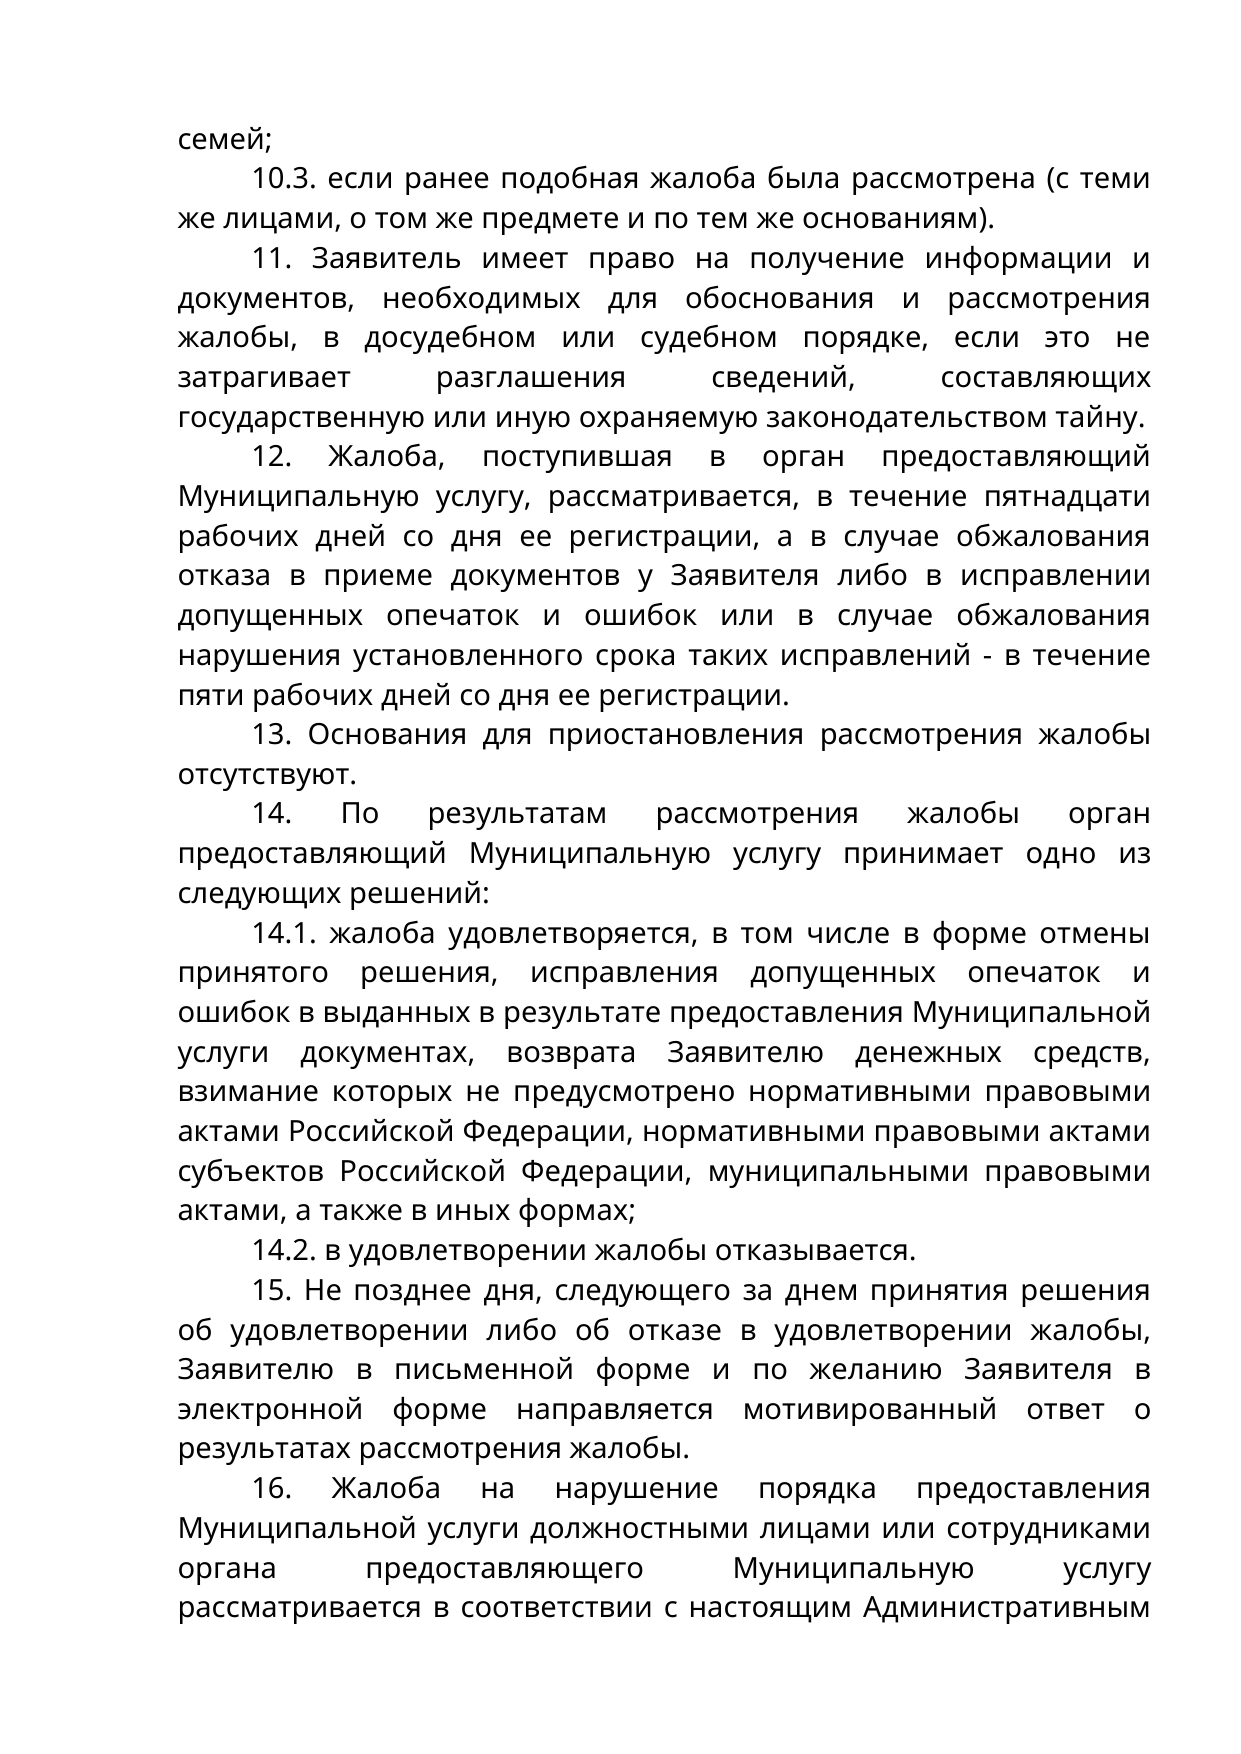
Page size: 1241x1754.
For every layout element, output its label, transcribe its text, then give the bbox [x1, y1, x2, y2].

text 12. Жалоба, поступившая в орган предоставляющий Муниципальную услугу, рассматривается, в течение пятнадцати рабочих дней со дня ее регистрации, а в случае обжалования отказа в приеме документов у Заявителя либо в исправлении допущенных опечаток и ошибок или в случае обжалования нарушения установленного срока таких исправлений - в течение пяти рабочих дней со дня ее регистрации. [177, 436, 1152, 713]
text 14.1. жалоба удовлетворяется, в том числе в форме отмены принятого решения, исправления допущенных опечаток и ошибок в выданных в результате предоставления Муниципальной услуги документах, возврата Заявителю денежных средств, взимание которых не предусмотрено нормативными правовыми актами Российской Федерации, нормативными правовыми актами субъектов Российской Федерации, муниципальными правовыми актами, а также в иных формах; [177, 912, 1152, 1229]
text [177, 118, 1152, 158]
text 10.3. если ранее подобная жалоба была рассмотрена (с теми же лицами, о том же предмете и по тем же основаниям). [177, 158, 1152, 237]
text 14.2. в удовлетворении жалобы отказывается. [177, 1229, 1152, 1269]
text 15. Не позднее дня, следующего за днем принятия решения об удовлетворении либо об отказе в удовлетворении жалобы, Заявителю в письменной форме и по желанию Заявителя в электронной форме направляется мотивированный ответ о результатах рассмотрения жалобы. [177, 1269, 1152, 1467]
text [177, 1467, 1152, 1626]
text 11. Заявитель имеет право на получение информации и документов, необходимых для обоснования и рассмотрения жалобы, в досудебном или судебном порядке, если это не затрагивает разглашения сведений, составляющих государственную или иную охраняемую законодательством тайну. [177, 237, 1152, 436]
text 14. По результатам рассмотрения жалобы орган предоставляющий Муниципальную услугу принимает одно из следующих решений: [177, 793, 1152, 912]
text 13. Основания для приостановления рассмотрения жалобы отсутствуют. [177, 713, 1152, 793]
